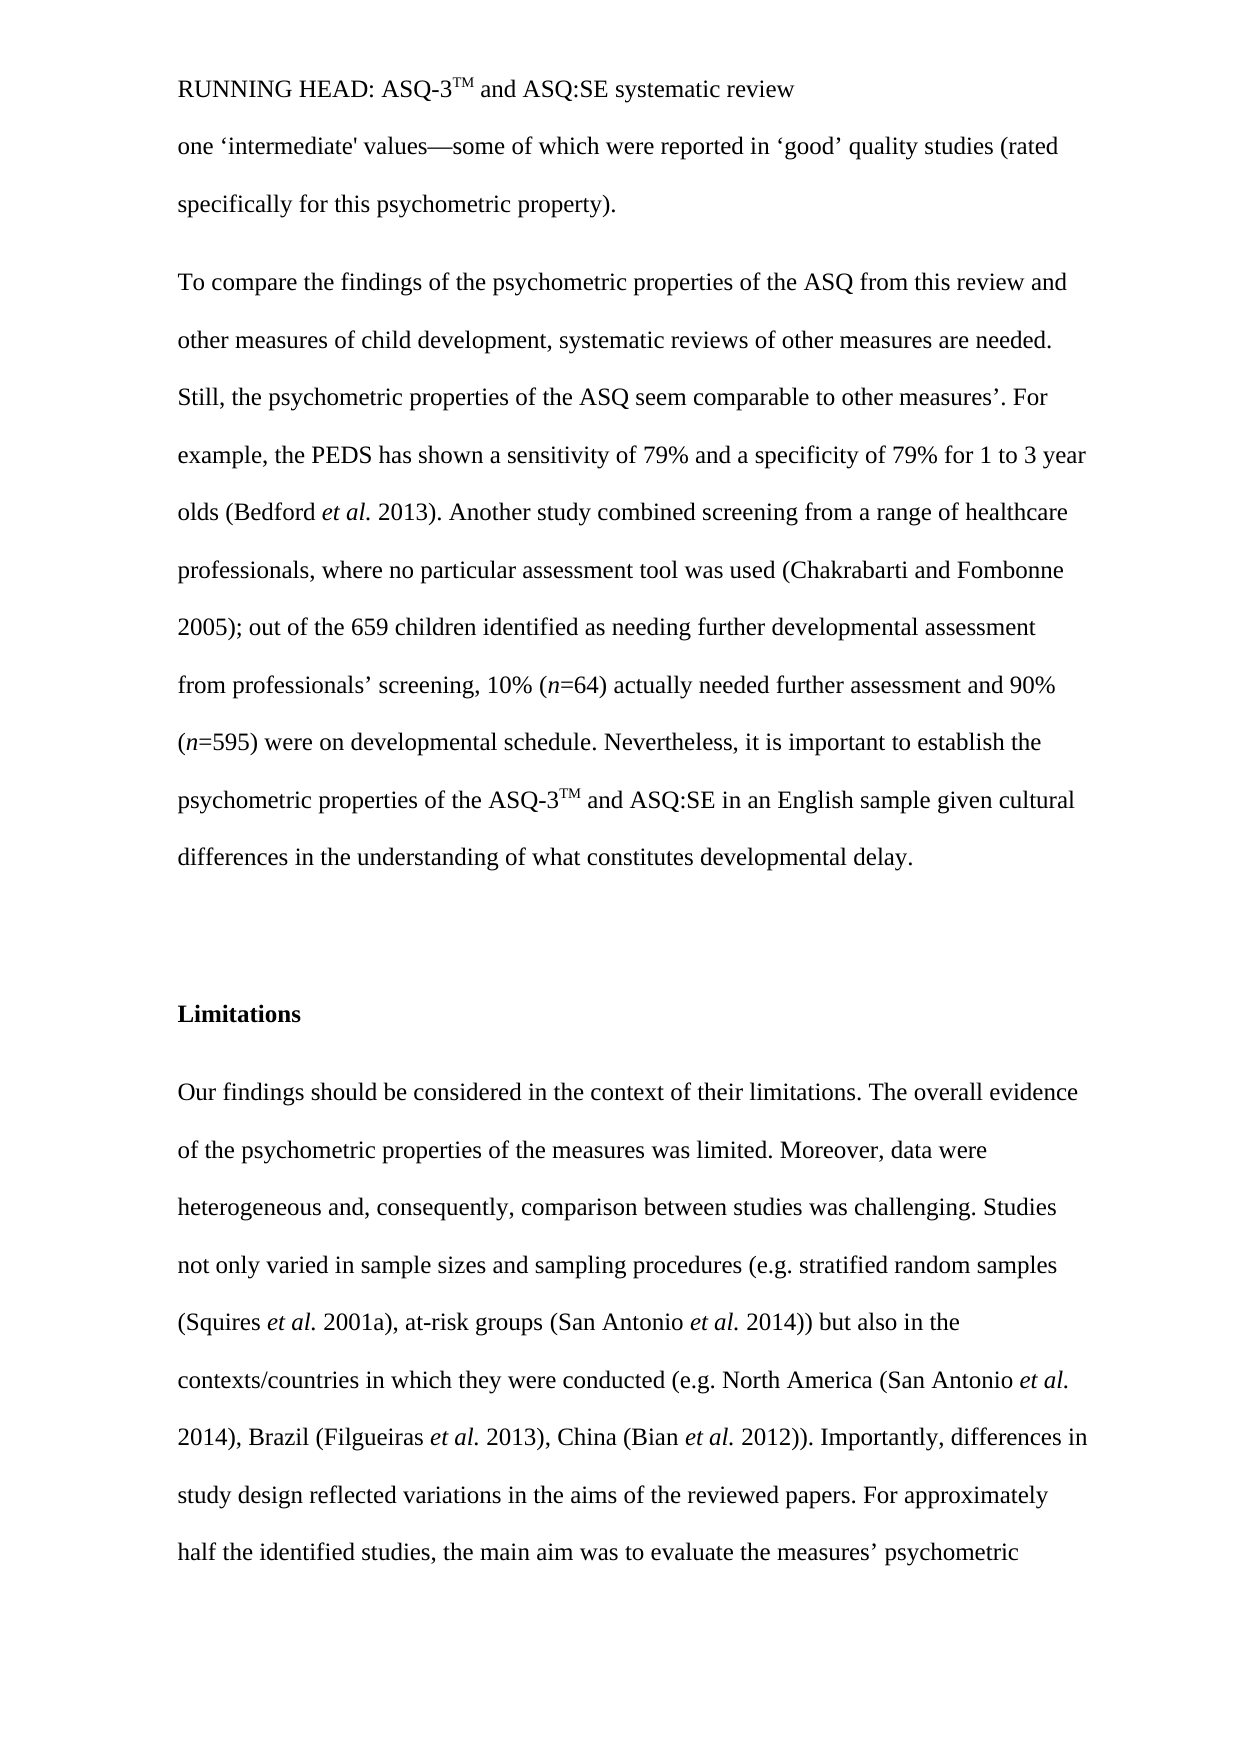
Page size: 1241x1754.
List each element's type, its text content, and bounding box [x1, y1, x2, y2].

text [177, 1077, 1090, 1566]
text To compare the findings of the psychometric properties of the ASQ from this review and other measures of child development, systematic reviews of other measures are needed. Still, the psychometric properties of the ASQ seem comparable to other measures’. For example, the PEDS has shown a sensitivity of 79% and a specificity of 79% for 1 to 3 year olds (Bedford et al. 2013). Another study combined screening from a range of healthcare professionals, where no particular assessment tool was used (Chakrabarti and Fombonne 2005); out of the 659 children identified as needing further developmental assessment from professionals’ screening, 10% (n=64) actually needed further assessment and 90% (n=595) were on developmental schedule. Nevertheless, it is important to establish the psychometric properties of the ASQ-3TM and ASQ:SE in an English sample given cultural differences in the understanding of what constitutes developmental delay. [177, 267, 1090, 871]
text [177, 131, 1090, 218]
subtitle Limitations [177, 999, 1090, 1028]
